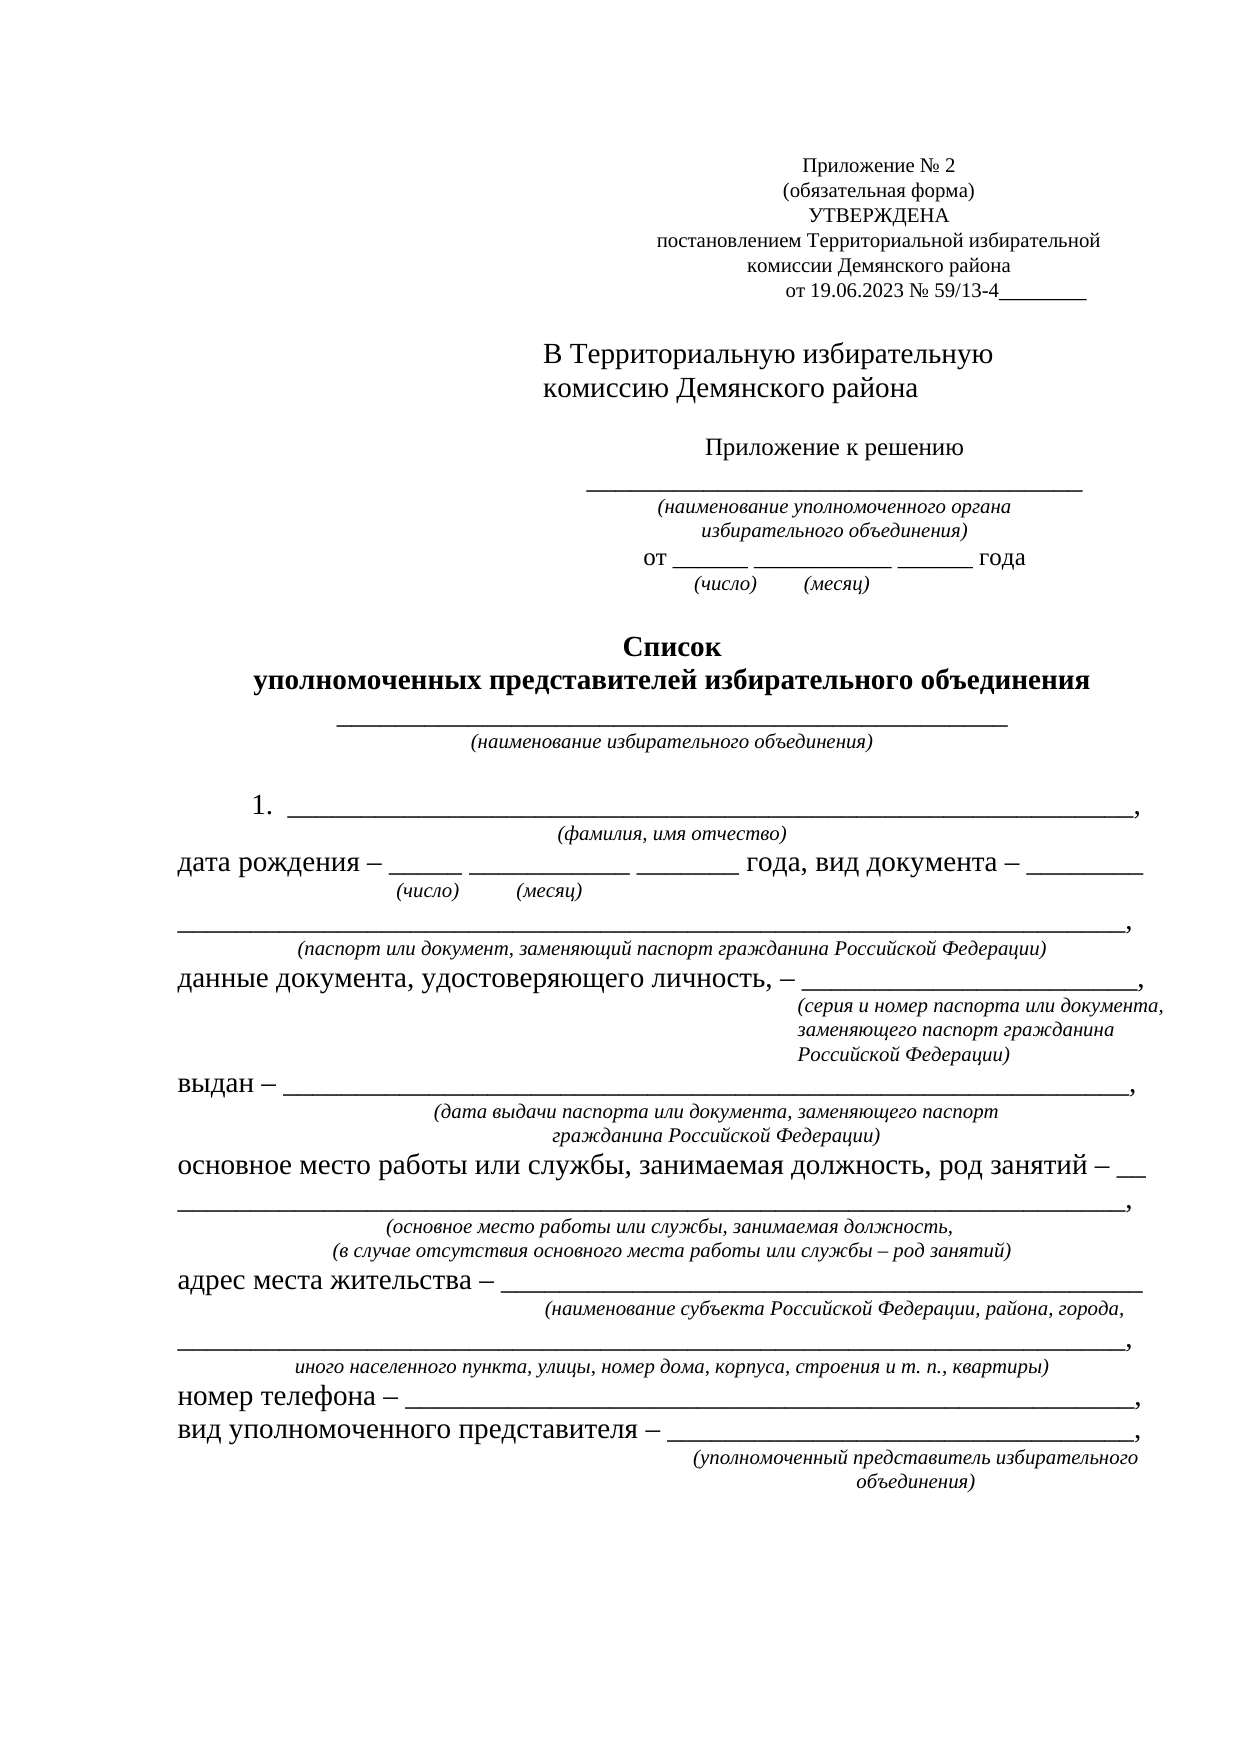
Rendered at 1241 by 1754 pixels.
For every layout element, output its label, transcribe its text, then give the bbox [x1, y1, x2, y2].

text (основное место работы или службы, занимаемая должность, (в случае отсутствия основного места работы или службы – род занятий) [177, 1214, 1167, 1262]
text (фамилия, имя отчество) [177, 821, 1167, 844]
text основное место работы или службы, занимаемая должность, род занятий – __ [177, 1147, 1167, 1181]
text Список уполномоченных представителей избирательного объединения [177, 629, 1167, 696]
table_header В Территориальную избирательную комиссию Демянского района [532, 336, 1152, 403]
text вид уполномоченного представителя – ________________________________, [177, 1411, 1167, 1445]
text ______________________________________________ [177, 696, 1167, 729]
text адрес места жительства – ____________________________________________ [177, 1262, 1167, 1296]
text 1. __________________________________________________________, [177, 787, 1167, 821]
text (уполномоченный представитель избирательного объединения) [664, 1445, 1167, 1493]
text _________________________________________________________________, [177, 1320, 1167, 1353]
text (дата выдачи паспорта или документа, заменяющего паспорт гражданина Российской Федерации) [266, 1099, 1167, 1147]
text (серия и номер паспорта или документа, заменяющего паспорт гражданина Российской Федерации) [797, 993, 1167, 1066]
text _________________________________________________________________, [177, 1181, 1167, 1214]
text дата рождения – _____ ___________ _______ года, вид документа – ________ [177, 844, 1167, 878]
text (наименование избирательного объединения) [177, 729, 1167, 753]
text _________________________________________________________________, [177, 902, 1167, 936]
text (паспорт или документ, заменяющий паспорт гражданина Российской Федерации) [177, 936, 1167, 960]
text (число) (месяц) [177, 878, 1167, 902]
text (наименование субъекта Российской Федерации, района, города, [502, 1296, 1167, 1320]
text (обязательная форма) [591, 178, 1167, 203]
text номер телефона – __________________________________________________, [177, 1378, 1167, 1411]
text Приложение № 2 [591, 153, 1167, 178]
text комиссии Демянского района [591, 253, 1167, 278]
text УТВЕРЖДЕНА [591, 203, 1167, 228]
text выдан – __________________________________________________________, [177, 1066, 1167, 1099]
text иного населенного пункта, улицы, номер дома, корпуса, строения и т. п., квартиры) [177, 1353, 1167, 1378]
text данные документа, удостоверяющего личность, – _______________________, [177, 960, 1167, 993]
text от 19.06.2023 № 59/13-4_______ [591, 278, 1167, 303]
table_cell Приложение к решению __________________________________ (наименование уполномоченного органа избирательного объединения) от ______ ___________ ______ года (число) (месяц) [532, 403, 1152, 595]
text постановлением Территориальной избирательной [591, 228, 1167, 253]
